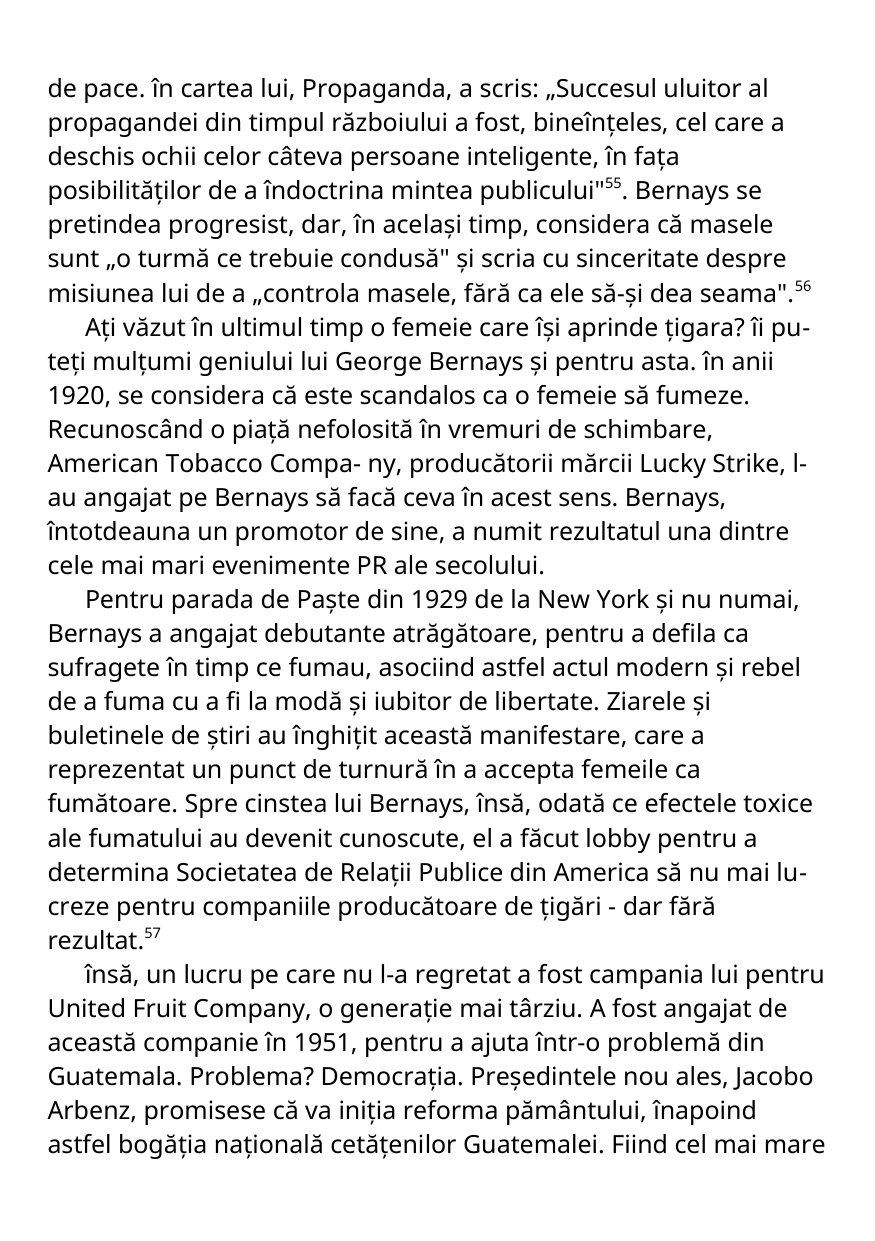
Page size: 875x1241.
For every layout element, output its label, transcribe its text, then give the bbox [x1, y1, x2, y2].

text Aţi văzut în ultimul timp o femeie care îşi aprinde ţigara? îi puteţi mulţumi geniului lui George Bernays şi pentru asta. în anii 1920, se considera că este scandalos ca o femeie să fumeze. Recunoscând o piaţă nefolosită în vremuri de schimbare, American Tobacco Compa- ny, producătorii mărcii Lucky Strike, l-au angajat pe Bernays să facă ceva în acest sens. Bernays, întotdeauna un promotor de sine, a numit rezultatul una dintre cele mai mari evenimente PR ale secolului. [47, 309, 827, 582]
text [47, 71, 827, 309]
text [47, 956, 827, 1161]
text Pentru parada de Paşte din 1929 de la New York şi nu numai, Bernays a angajat debutante atrăgătoare, pentru a defila ca sufragete în timp ce fumau, asociind astfel actul modern şi rebel de a fuma cu a fi la modă şi iubitor de libertate. Ziarele şi buletinele de ştiri au înghiţit această manifestare, care a reprezentat un punct de turnură în a accepta femeile ca fumătoare. Spre cinstea lui Bernays, însă, odată ce efectele toxice ale fumatului au devenit cunoscute, el a făcut lobby pentru a determina Societatea de Relaţii Publice din America să nu mai lucreze pentru companiile producătoare de ţigări - dar fără rezultat.57 [47, 582, 827, 956]
